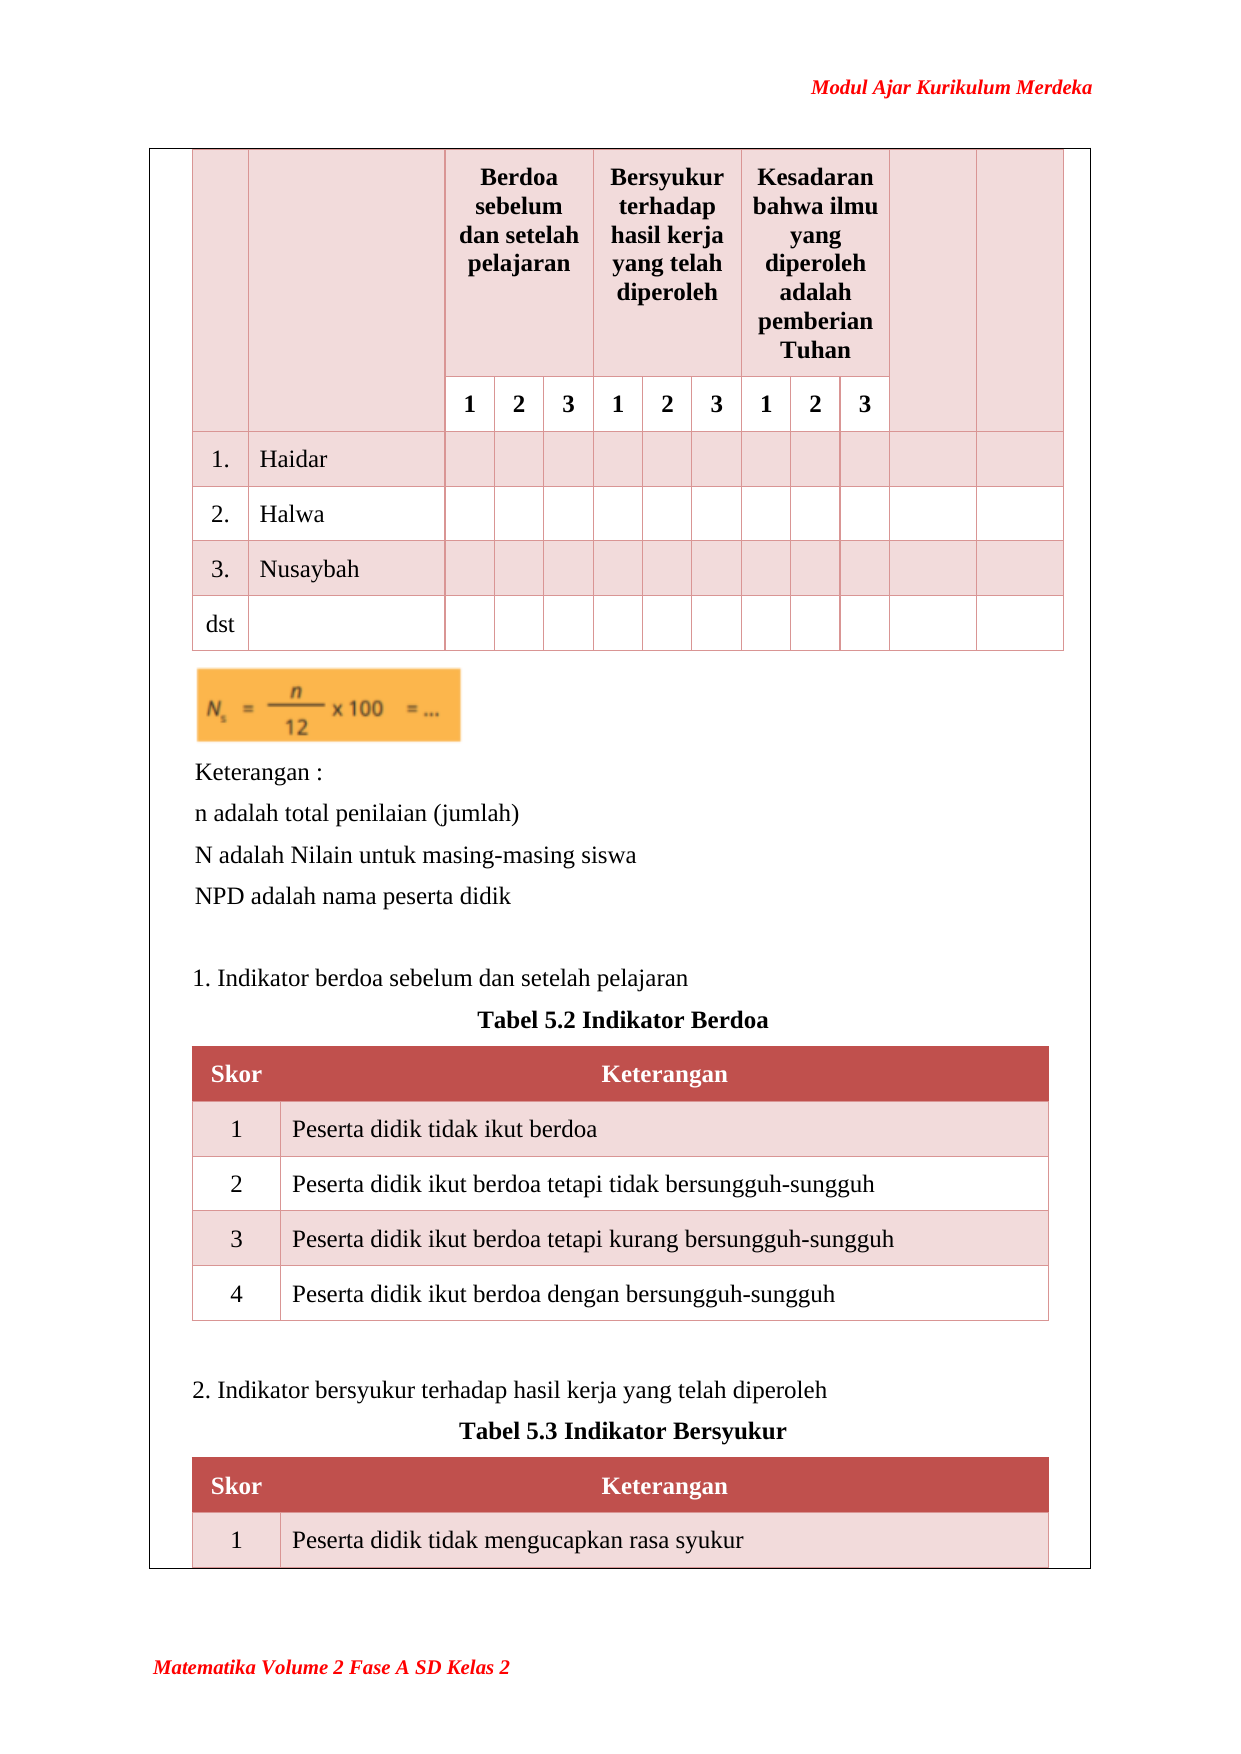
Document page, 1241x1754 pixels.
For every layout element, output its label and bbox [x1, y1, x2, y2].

picture [194, 663, 467, 745]
table_cell [150, 149, 1090, 1568]
